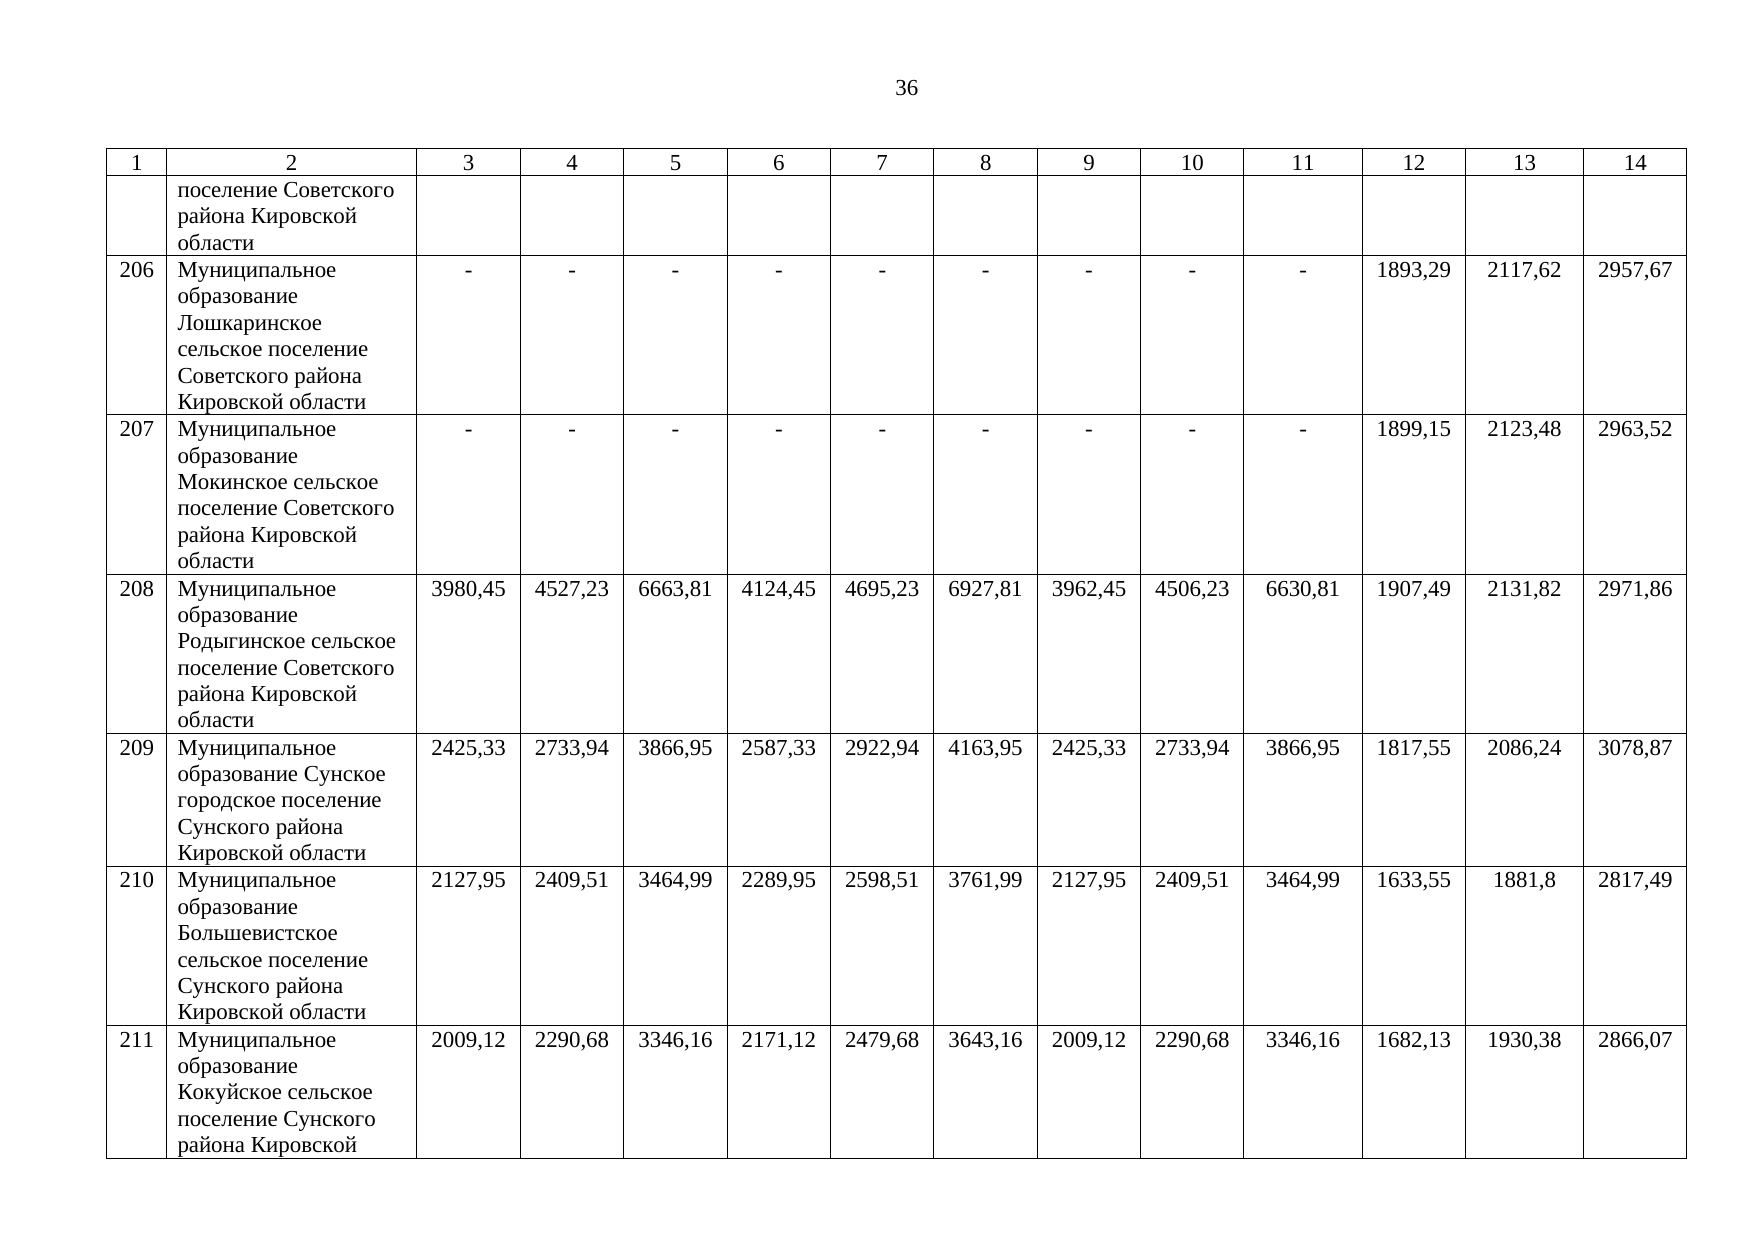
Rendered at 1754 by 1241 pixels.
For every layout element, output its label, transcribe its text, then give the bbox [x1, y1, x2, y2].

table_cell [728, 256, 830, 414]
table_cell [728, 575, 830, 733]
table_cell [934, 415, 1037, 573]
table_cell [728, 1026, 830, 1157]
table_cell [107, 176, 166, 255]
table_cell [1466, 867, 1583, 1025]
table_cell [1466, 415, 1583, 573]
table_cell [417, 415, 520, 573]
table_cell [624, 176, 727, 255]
table_header 6 [728, 149, 830, 175]
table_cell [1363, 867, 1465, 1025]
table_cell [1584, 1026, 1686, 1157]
table_header 10 [1141, 149, 1243, 175]
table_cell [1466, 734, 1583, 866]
table_header 9 [1038, 149, 1140, 175]
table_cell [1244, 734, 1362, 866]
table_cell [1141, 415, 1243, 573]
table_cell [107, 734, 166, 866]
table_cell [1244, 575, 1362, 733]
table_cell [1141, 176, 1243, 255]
table_header 13 [1466, 149, 1583, 175]
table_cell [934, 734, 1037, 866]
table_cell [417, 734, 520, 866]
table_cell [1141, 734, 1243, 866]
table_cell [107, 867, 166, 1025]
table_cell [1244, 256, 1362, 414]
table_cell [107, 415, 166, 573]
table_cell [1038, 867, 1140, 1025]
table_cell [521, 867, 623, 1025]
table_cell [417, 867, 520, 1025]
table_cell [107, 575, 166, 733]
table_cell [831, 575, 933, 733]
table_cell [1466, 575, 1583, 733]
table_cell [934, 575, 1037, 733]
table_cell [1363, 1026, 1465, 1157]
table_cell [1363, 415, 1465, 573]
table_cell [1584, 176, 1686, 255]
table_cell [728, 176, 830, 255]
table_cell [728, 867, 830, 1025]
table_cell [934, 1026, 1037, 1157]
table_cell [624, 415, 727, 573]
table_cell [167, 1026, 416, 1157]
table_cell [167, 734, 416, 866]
table_header 12 [1363, 149, 1465, 175]
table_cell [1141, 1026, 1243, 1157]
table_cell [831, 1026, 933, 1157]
table_header 11 [1244, 149, 1362, 175]
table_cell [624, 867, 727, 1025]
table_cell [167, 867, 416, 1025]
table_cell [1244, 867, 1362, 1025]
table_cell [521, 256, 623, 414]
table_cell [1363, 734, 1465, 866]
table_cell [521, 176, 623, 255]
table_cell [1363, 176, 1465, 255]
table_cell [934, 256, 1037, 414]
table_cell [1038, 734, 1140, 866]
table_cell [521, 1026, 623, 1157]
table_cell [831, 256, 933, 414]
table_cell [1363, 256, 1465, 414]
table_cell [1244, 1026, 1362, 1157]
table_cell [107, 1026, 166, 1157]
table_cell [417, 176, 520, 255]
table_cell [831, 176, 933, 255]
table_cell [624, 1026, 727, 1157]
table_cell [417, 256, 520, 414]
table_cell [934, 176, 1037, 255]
table_header 1 [107, 149, 166, 175]
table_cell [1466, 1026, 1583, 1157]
table_header 7 [831, 149, 933, 175]
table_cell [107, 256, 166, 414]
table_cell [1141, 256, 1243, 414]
table_header 5 [624, 149, 727, 175]
table_header 4 [521, 149, 623, 175]
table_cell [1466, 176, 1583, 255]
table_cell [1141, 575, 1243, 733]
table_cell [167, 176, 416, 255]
table_header 3 [417, 149, 520, 175]
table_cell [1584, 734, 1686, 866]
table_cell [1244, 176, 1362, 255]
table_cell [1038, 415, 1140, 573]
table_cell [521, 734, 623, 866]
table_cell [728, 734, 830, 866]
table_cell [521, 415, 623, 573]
table_header 14 [1584, 149, 1686, 175]
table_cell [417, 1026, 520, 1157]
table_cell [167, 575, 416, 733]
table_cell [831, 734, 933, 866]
table_header 2 [167, 149, 416, 175]
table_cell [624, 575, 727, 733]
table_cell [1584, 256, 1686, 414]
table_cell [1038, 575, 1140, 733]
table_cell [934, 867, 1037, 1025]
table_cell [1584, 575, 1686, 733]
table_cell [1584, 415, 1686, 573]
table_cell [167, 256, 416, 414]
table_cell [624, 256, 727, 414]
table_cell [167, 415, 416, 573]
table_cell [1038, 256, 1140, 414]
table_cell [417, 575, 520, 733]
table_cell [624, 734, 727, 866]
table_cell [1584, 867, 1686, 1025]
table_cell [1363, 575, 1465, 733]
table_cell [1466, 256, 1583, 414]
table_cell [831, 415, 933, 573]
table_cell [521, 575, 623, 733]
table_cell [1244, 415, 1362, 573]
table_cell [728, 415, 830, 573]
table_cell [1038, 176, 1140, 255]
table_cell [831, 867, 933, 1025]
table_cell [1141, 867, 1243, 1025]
table_header 8 [934, 149, 1037, 175]
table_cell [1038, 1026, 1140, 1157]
